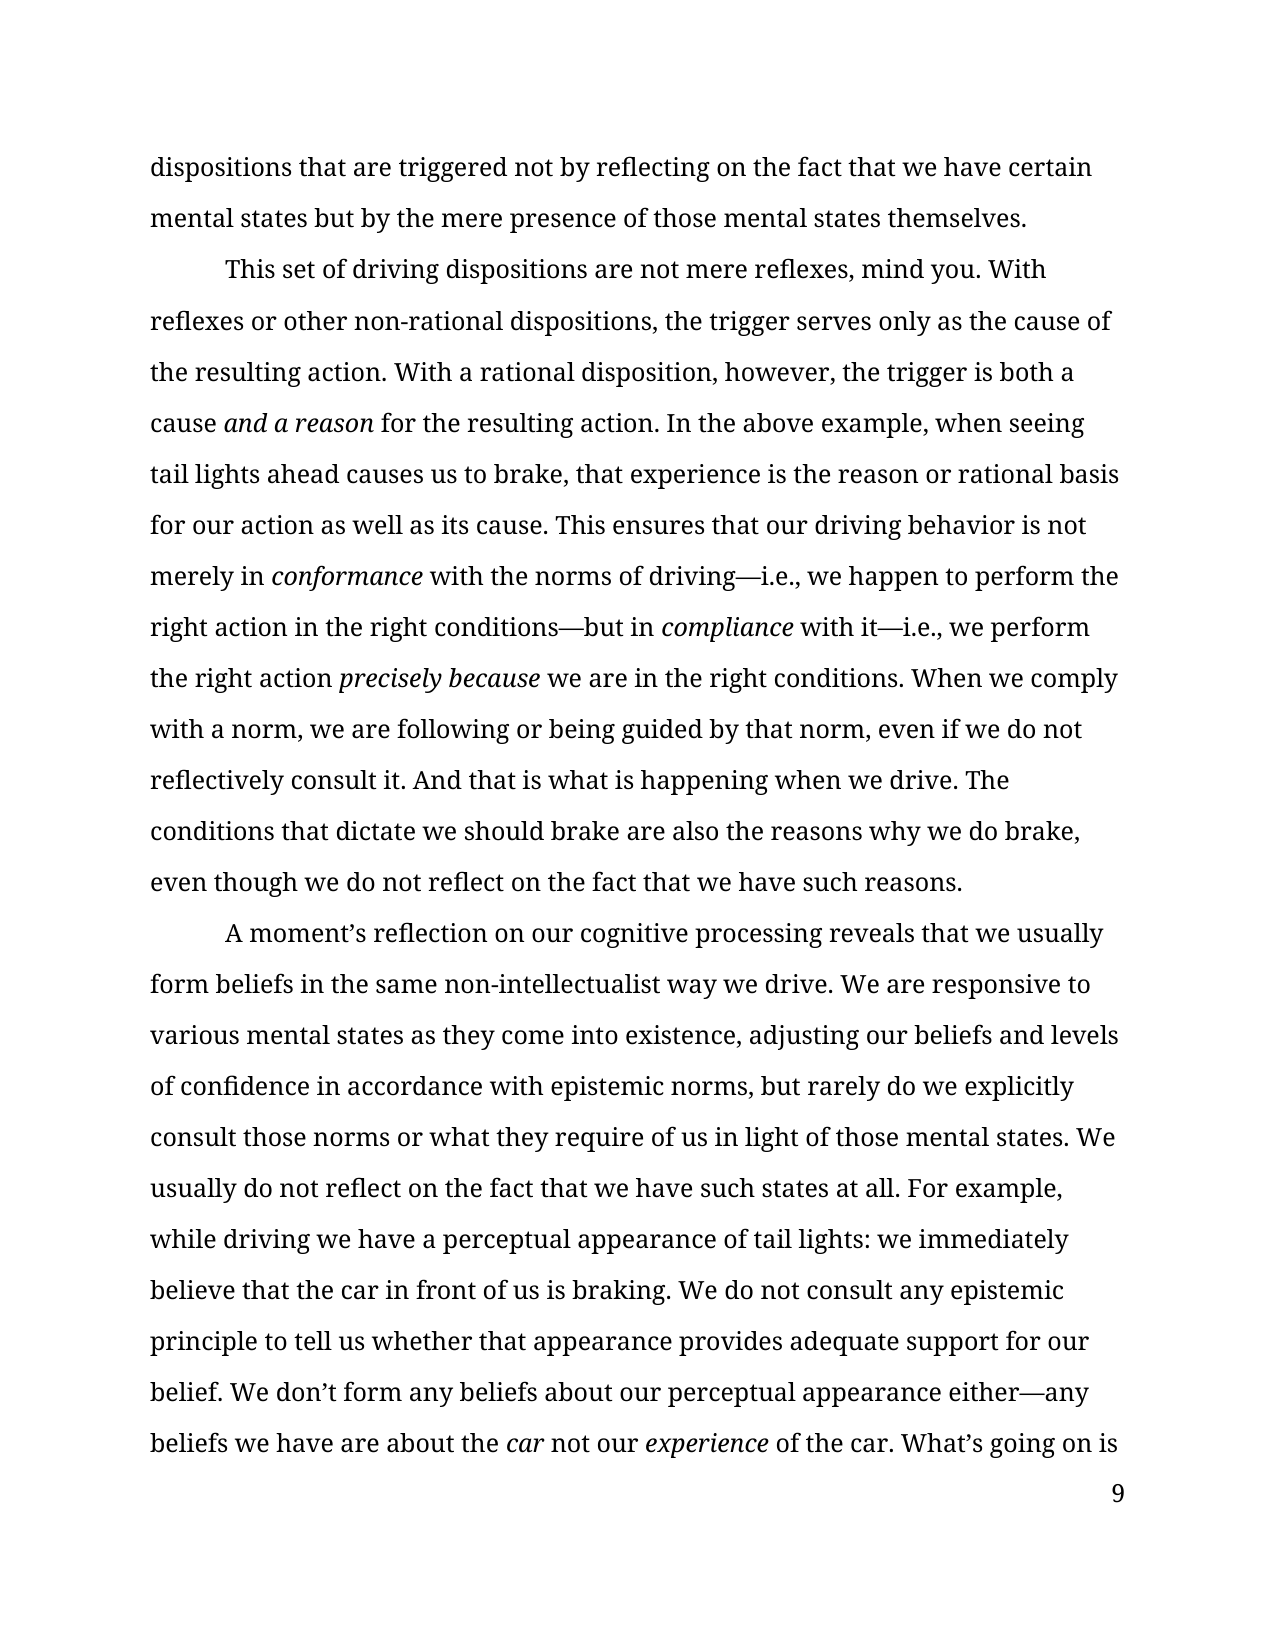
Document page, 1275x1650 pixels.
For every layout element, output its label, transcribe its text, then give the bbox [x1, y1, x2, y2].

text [150, 150, 1125, 235]
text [150, 916, 1125, 1460]
text This set of driving dispositions are not mere reflexes, mind you. With reflexes or other non-rational dispositions, the trigger serves only as the cause of the resulting action. With a rational disposition, however, the trigger is both a cause and a reason for the resulting action. In the above example, when seeing tail lights ahead causes us to brake, that experience is the reason or rational basis for our action as well as its cause. This ensures that our driving behavior is not merely in conformance with the norms of driving—i.e., we happen to perform the right action in the right conditions—but in compliance with it—i.e., we perform the right action precisely because we are in the right conditions. When we comply with a norm, we are following or being guided by that norm, even if we do not reflectively consult it. And that is what is happening when we drive. The conditions that dictate we should brake are also the reasons why we do brake, even though we do not reflect on the fact that we have such reasons. [150, 252, 1125, 899]
